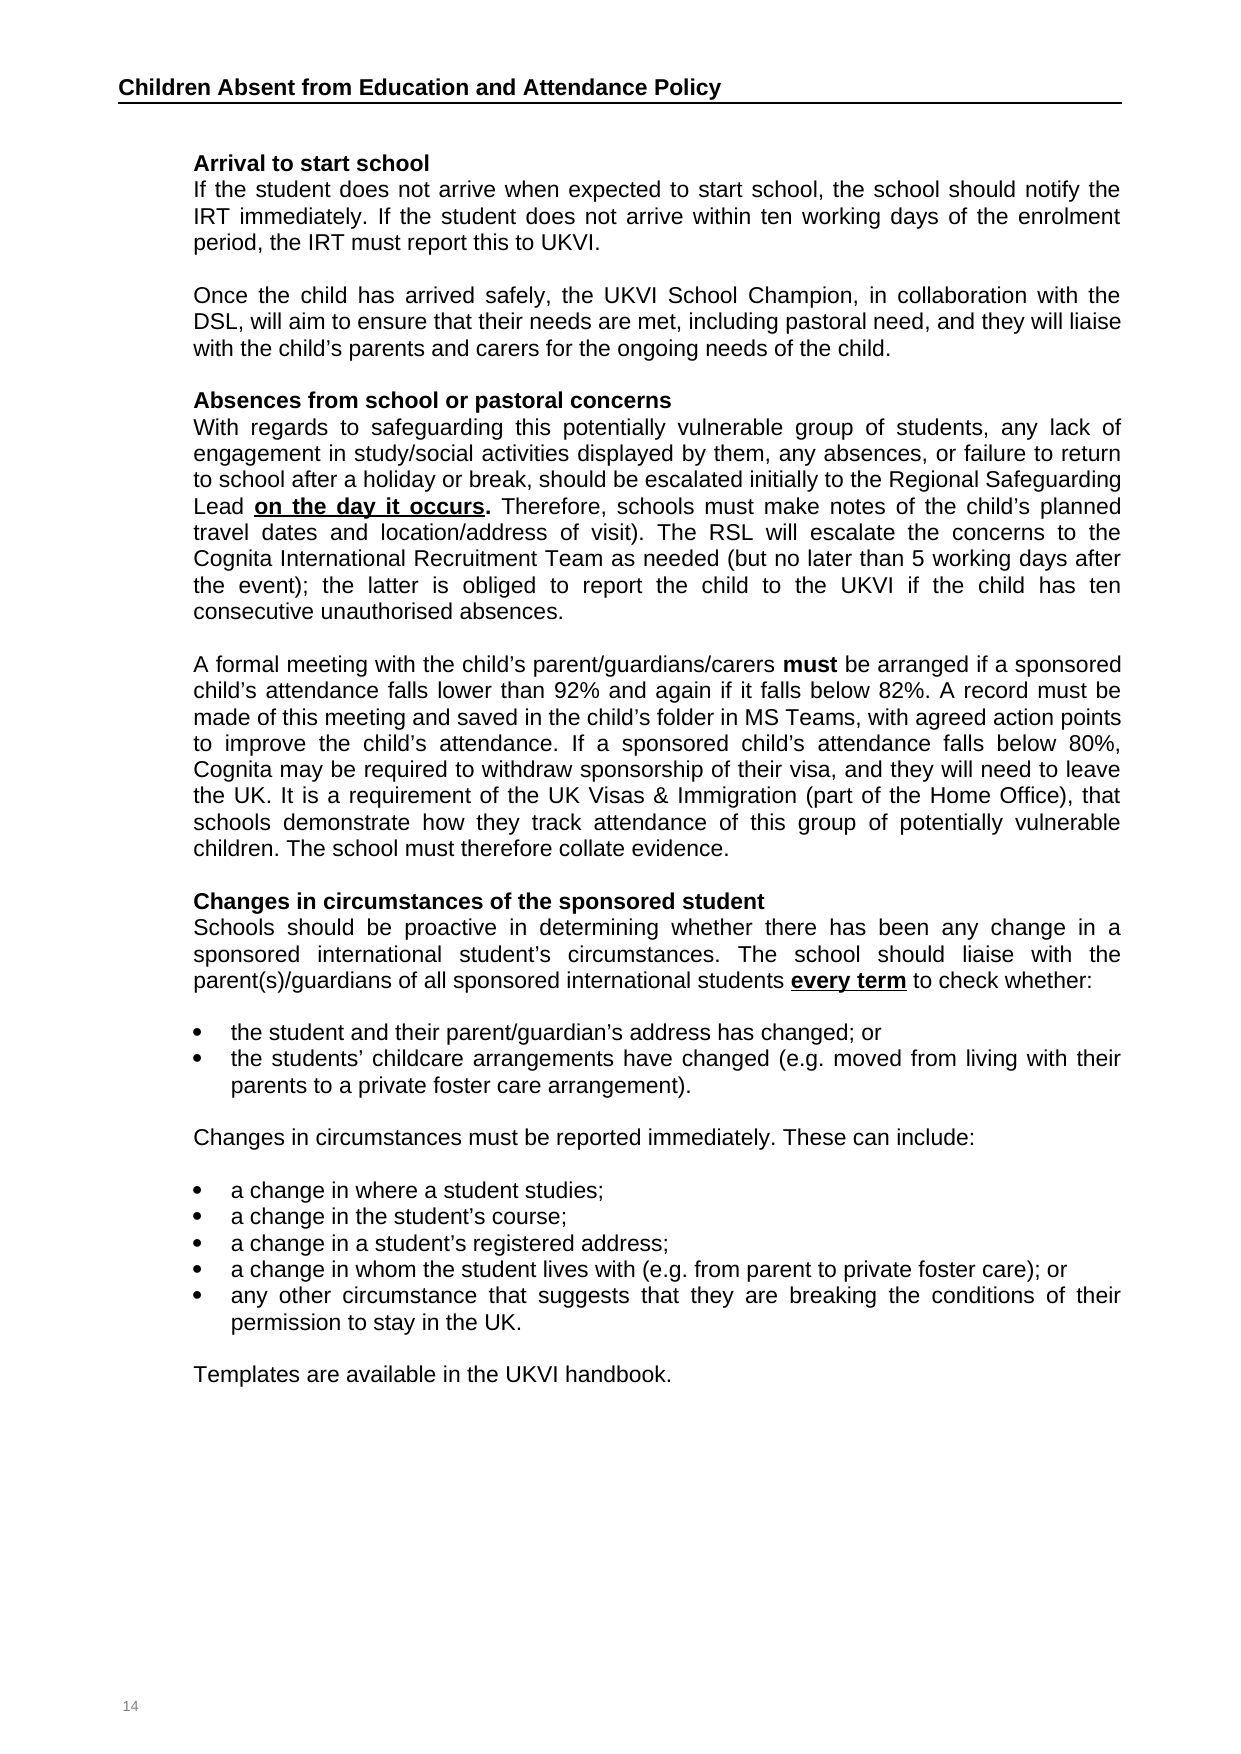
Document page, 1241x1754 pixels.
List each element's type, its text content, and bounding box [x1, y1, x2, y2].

text Absences from school or pastoral concerns [118, 387, 1122, 413]
text Once the child has arrived safely, the UKVI School Champion, in collaboration with the DSL, will aim to ensure that their needs are met, including pastoral need, and they will liaise with the child’s parents and carers for the ongoing needs of the child. [193, 282, 1122, 361]
text Arrival to start school [118, 150, 1122, 176]
text With regards to safeguarding this potentially vulnerable group of students, any lack of engagement in study/social activities displayed by them, any absences, or failure to return to school after a holiday or break, should be escalated initially to the Regional Safeguarding Lead on the day it occurs. Therefore, schools must make notes of the child’s planned travel dates and location/address of visit). The RSL will escalate the concerns to the Cognita International Recruitment Team as needed (but no later than 5 working days after the event); the latter is obliged to report the child to the UKVI if the child has ten consecutive unauthorised absences. [193, 413, 1122, 624]
text A formal meeting with the child’s parent/guardians/carers must be arranged if a sponsored child’s attendance falls lower than 92% and again if it falls below 82%. A record must be made of this meeting and saved in the child’s folder in MS Teams, with agreed action points to improve the child’s attendance. If a sponsored child’s attendance falls below 80%, Cognita may be required to withdraw sponsorship of their visa, and they will need to leave the UK. It is a requirement of the UK Visas & Immigration (part of the Home Office), that schools demonstrate how they track attendance of this group of potentially vulnerable children. The school must therefore collate evidence. [193, 651, 1122, 862]
text Changes in circumstances must be reported immediately. These can include: [118, 1124, 1122, 1151]
list a change in where a student studies; [193, 1177, 1122, 1203]
list a change in the student’s course; [193, 1203, 1122, 1230]
list any other circumstance that suggests that they are breaking the conditions of their permission to stay in the UK. [193, 1282, 1122, 1335]
list the student and their parent/guardian’s address has changed; or [193, 1019, 1122, 1045]
list a change in whom the student lives with (e.g. from parent to private foster care); or [193, 1256, 1122, 1282]
text Schools should be proactive in determining whether there has been any change in a sponsored international student’s circumstances. The school should liaise with the parent(s)/guardians of all sponsored international students every term to check whether: [193, 914, 1122, 993]
text If the student does not arrive when expected to start school, the school should notify the IRT immediately. If the student does not arrive within ten working days of the enrolment period, the IRT must report this to UKVI. [193, 176, 1122, 255]
text Templates are available in the UKVI handbook. [118, 1361, 1122, 1388]
list a change in a student’s registered address; [193, 1230, 1122, 1256]
text Changes in circumstances of the sponsored student [118, 888, 1122, 914]
list the students’ childcare arrangements have changed (e.g. moved from living with their parents to a private foster care arrangement). [193, 1045, 1122, 1098]
